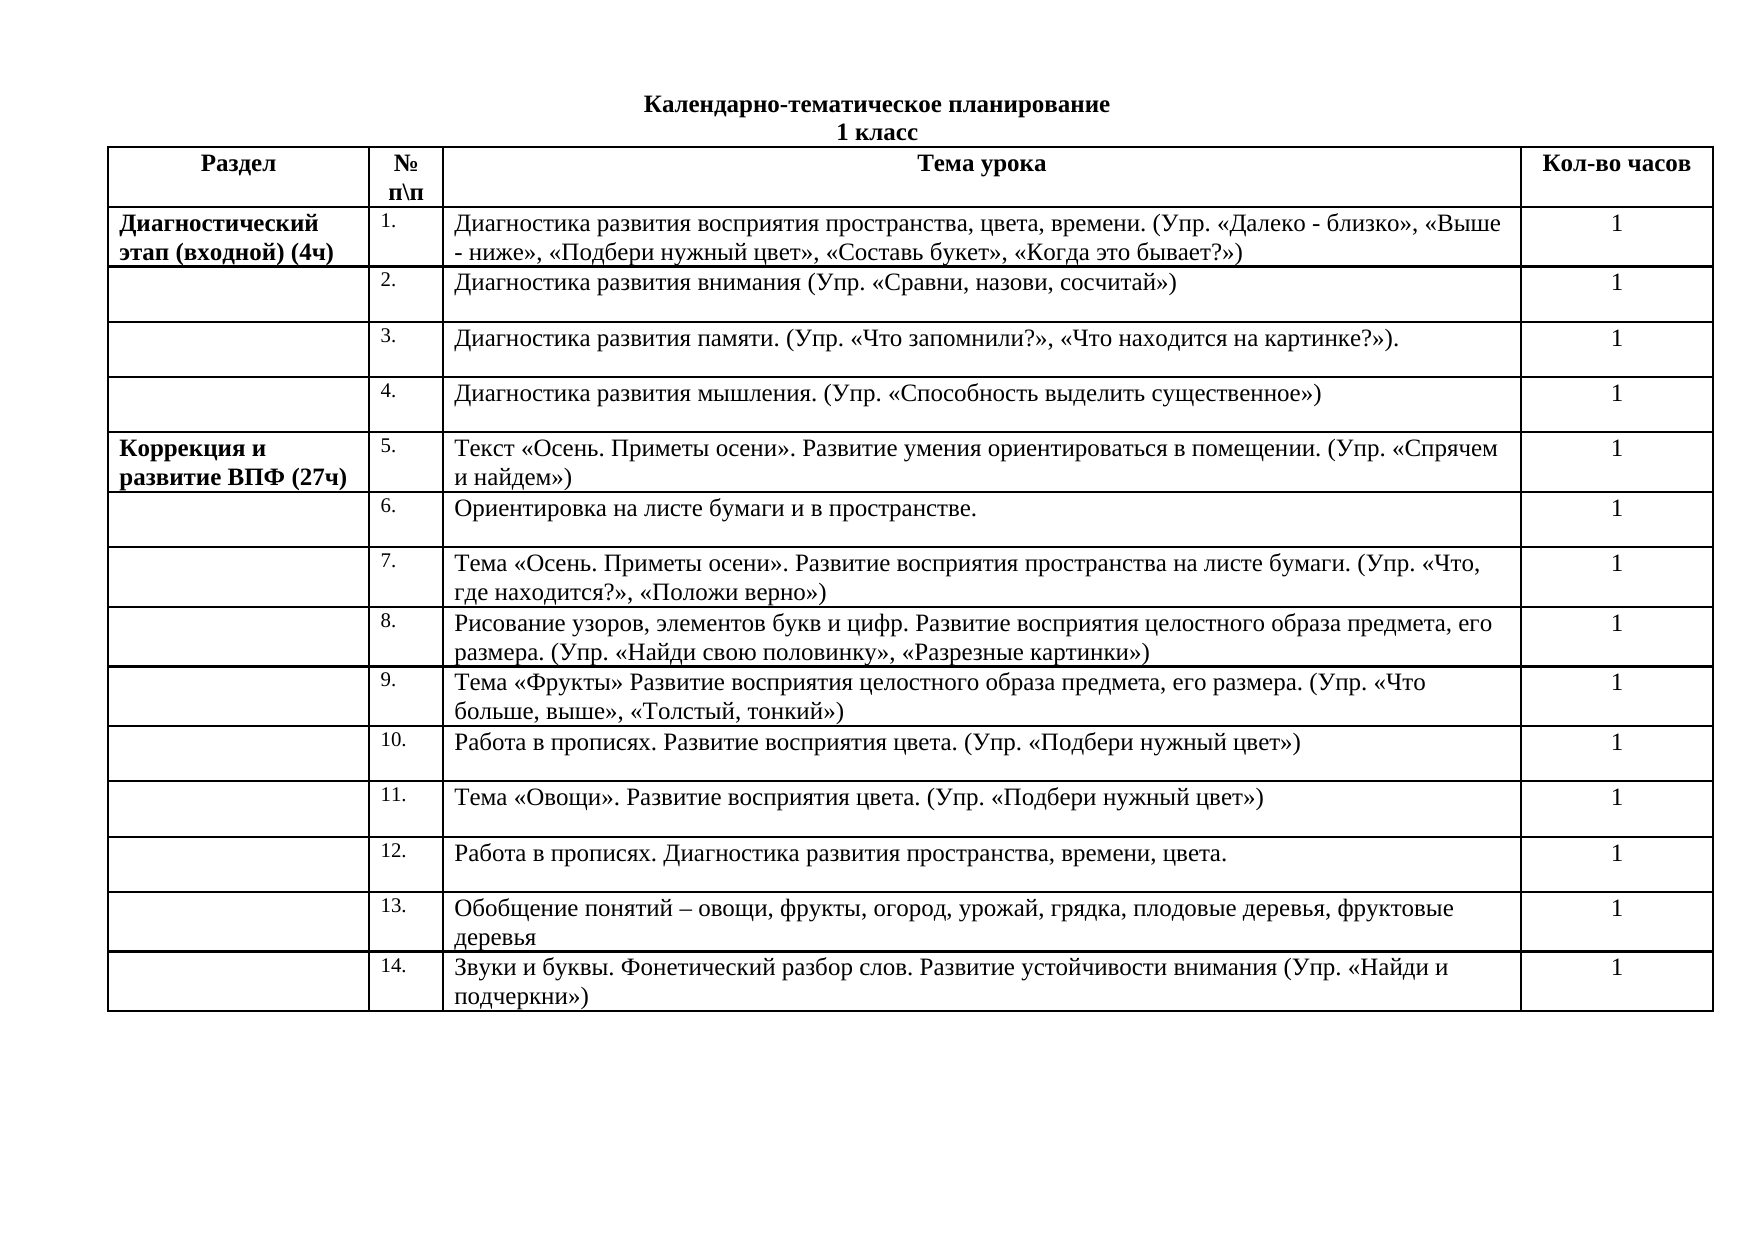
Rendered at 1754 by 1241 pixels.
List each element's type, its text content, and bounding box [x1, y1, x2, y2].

table_cell 1 [1522, 727, 1712, 780]
table_cell Тема «Фрукты» Развитие восприятия целостного образа предмета, его размера. (Упр. «Что больше, выше», «Толстый, тонкий») [444, 668, 1520, 725]
table_cell [109, 893, 368, 950]
table_header Тема урока [444, 148, 1520, 206]
table_cell [109, 608, 368, 665]
table_cell [109, 782, 368, 836]
table_cell [370, 378, 442, 431]
text Календарно-тематическое планирование [118, 89, 1636, 117]
table_header № п\п [370, 148, 442, 206]
table_cell 1 [1522, 323, 1712, 376]
table_cell Диагностика развития памяти. (Упр. «Что запомнили?», «Что находится на картинке?»). [444, 323, 1520, 376]
table_cell 1 [1522, 378, 1712, 431]
table_cell 1 [1522, 208, 1712, 265]
table_cell [370, 727, 442, 780]
table_cell [109, 838, 368, 891]
table_cell [109, 323, 368, 376]
table_cell Работа в прописях. Диагностика развития пространства, времени, цвета. [444, 838, 1520, 891]
table_cell [370, 268, 442, 321]
table_cell [370, 953, 442, 1010]
table_cell [109, 493, 368, 546]
table_cell Рисование узоров, элементов букв и цифр. Развитие восприятия целостного образа предмета, его размера. (Упр. «Найди свою половинку», «Разрезные картинки») [444, 608, 1520, 665]
table_cell Диагностический этап (входной) (4ч) [109, 208, 368, 265]
table_cell [370, 433, 442, 491]
table_cell Ориентировка на листе бумаги и в пространстве. [444, 493, 1520, 546]
table_cell 1 [1522, 668, 1712, 725]
table_cell [109, 727, 368, 780]
table_cell 1 [1522, 782, 1712, 836]
table_cell [109, 953, 368, 1010]
table_cell 1 [1522, 953, 1712, 1010]
table_header Раздел [109, 148, 368, 206]
table_cell [370, 548, 442, 606]
table_cell Тема «Осень. Приметы осени». Развитие восприятия пространства на листе бумаги. (Упр. «Что, где находится?», «Положи верно») [444, 548, 1520, 606]
table_cell 1 [1522, 838, 1712, 891]
table_cell [109, 548, 368, 606]
table_cell Работа в прописях. Развитие восприятия цвета. (Упр. «Подбери нужный цвет») [444, 727, 1520, 780]
table_cell [370, 608, 442, 665]
table_cell 1 [1522, 548, 1712, 606]
text 1 класс [118, 117, 1636, 146]
table_cell 1 [1522, 893, 1712, 950]
table_cell [370, 323, 442, 376]
table_cell Тема «Овощи». Развитие восприятия цвета. (Упр. «Подбери нужный цвет») [444, 782, 1520, 836]
table_cell Диагностика развития мышления. (Упр. «Способность выделить существенное») [444, 378, 1520, 431]
table_cell Текст «Осень. Приметы осени». Развитие умения ориентироваться в помещении. (Упр. «Спрячем и найдем») [444, 433, 1520, 491]
table_cell Диагностика развития восприятия пространства, цвета, времени. (Упр. «Далеко - близко», «Выше - ниже», «Подбери нужный цвет», «Составь букет», «Когда это бывает?») [444, 208, 1520, 265]
table_cell [109, 268, 368, 321]
table_cell Звуки и буквы. Фонетический разбор слов. Развитие устойчивости внимания (Упр. «Найди и подчеркни») [444, 953, 1520, 1010]
table_cell 1 [1522, 608, 1712, 665]
table_cell Диагностика развития внимания (Упр. «Сравни, назови, сосчитай») [444, 268, 1520, 321]
table_cell Коррекция и развитие ВПФ (27ч) [109, 433, 368, 491]
table_cell 1 [1522, 268, 1712, 321]
table_cell [370, 782, 442, 836]
table_cell [370, 893, 442, 950]
table_cell Обобщение понятий – овощи, фрукты, огород, урожай, грядка, плодовые деревья, фруктовые деревья [444, 893, 1520, 950]
table_cell [370, 208, 442, 265]
table_cell [370, 838, 442, 891]
table_cell [109, 378, 368, 431]
table_cell [370, 493, 442, 546]
table_cell [109, 668, 368, 725]
table_cell 1 [1522, 433, 1712, 491]
table_cell 1 [1522, 493, 1712, 546]
table_header Кол-во часов [1522, 148, 1712, 206]
table_cell [370, 668, 442, 725]
